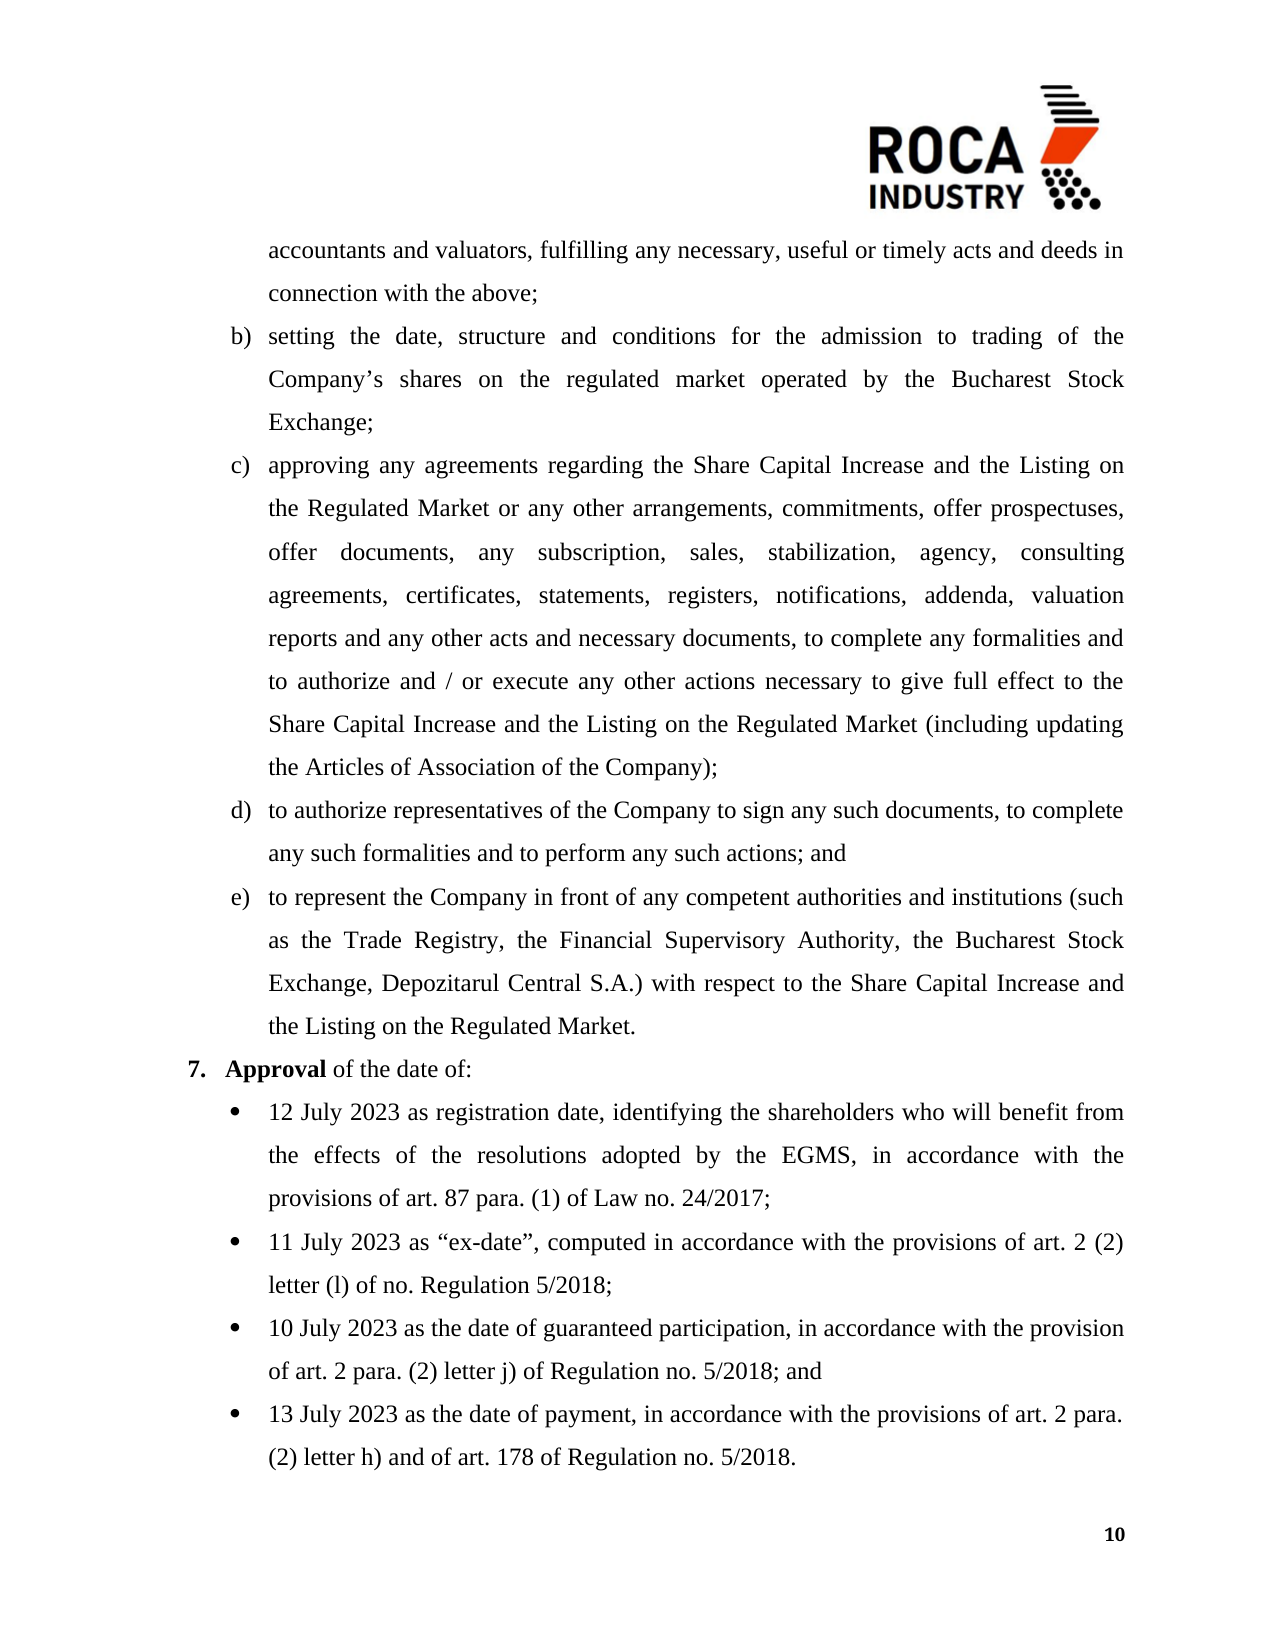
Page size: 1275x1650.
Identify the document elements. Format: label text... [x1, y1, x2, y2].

list 12 July 2023 as registration date, identifying the shareholders who will benefit from the effects of the resolutions adopted by the EGMS, in accordance with the provisions of art. 87 para. (1) of Law no. 24/2017; [231, 1097, 1125, 1212]
list setting the date, structure and conditions for the admission to trading of the Company’s shares on the regulated market operated by the Bucharest Stock Exchange; [231, 321, 1125, 436]
list approving any agreements regarding the Share Capital Increase and the Listing on the Regulated Market or any other arrangements, commitments, offer prospectuses, offer documents, any subscription, sales, stabilization, agency, consulting agreements, certificates, statements, registers, notifications, addenda, valuation reports and any other acts and necessary documents, to complete any formalities and to authorize and / or execute any other actions necessary to give full effect to the Share Capital Increase and the Listing on the Regulated Market (including updating the Articles of Association of the Company); [231, 450, 1125, 781]
picture [853, 59, 1125, 235]
list 11 July 2023 as “ex-date”, computed in accordance with the provisions of art. 2 (2) letter (l) of no. Regulation 5/2018; [231, 1227, 1125, 1298]
list Approval of the date of: [187, 1054, 1125, 1083]
list to represent the Company in front of any competent authorities and institutions (such as the Trade Registry, the Financial Supervisory Authority, the Bucharest Stock Exchange, Depozitarul Central S.A.) with respect to the Share Capital Increase and the Listing on the Regulated Market. [231, 882, 1125, 1040]
list to authorize representatives of the Company to sign any such documents, to complete any such formalities and to perform any such actions; and [231, 795, 1125, 867]
list 13 July 2023 as the date of payment, in accordance with the provisions of art. 2 para. (2) letter h) and of art. 178 of Regulation no. 5/2018. [231, 1399, 1125, 1471]
list 10 July 2023 as the date of guaranteed participation, in accordance with the provision of art. 2 para. (2) letter j) of Regulation no. 5/2018; and [231, 1313, 1125, 1385]
